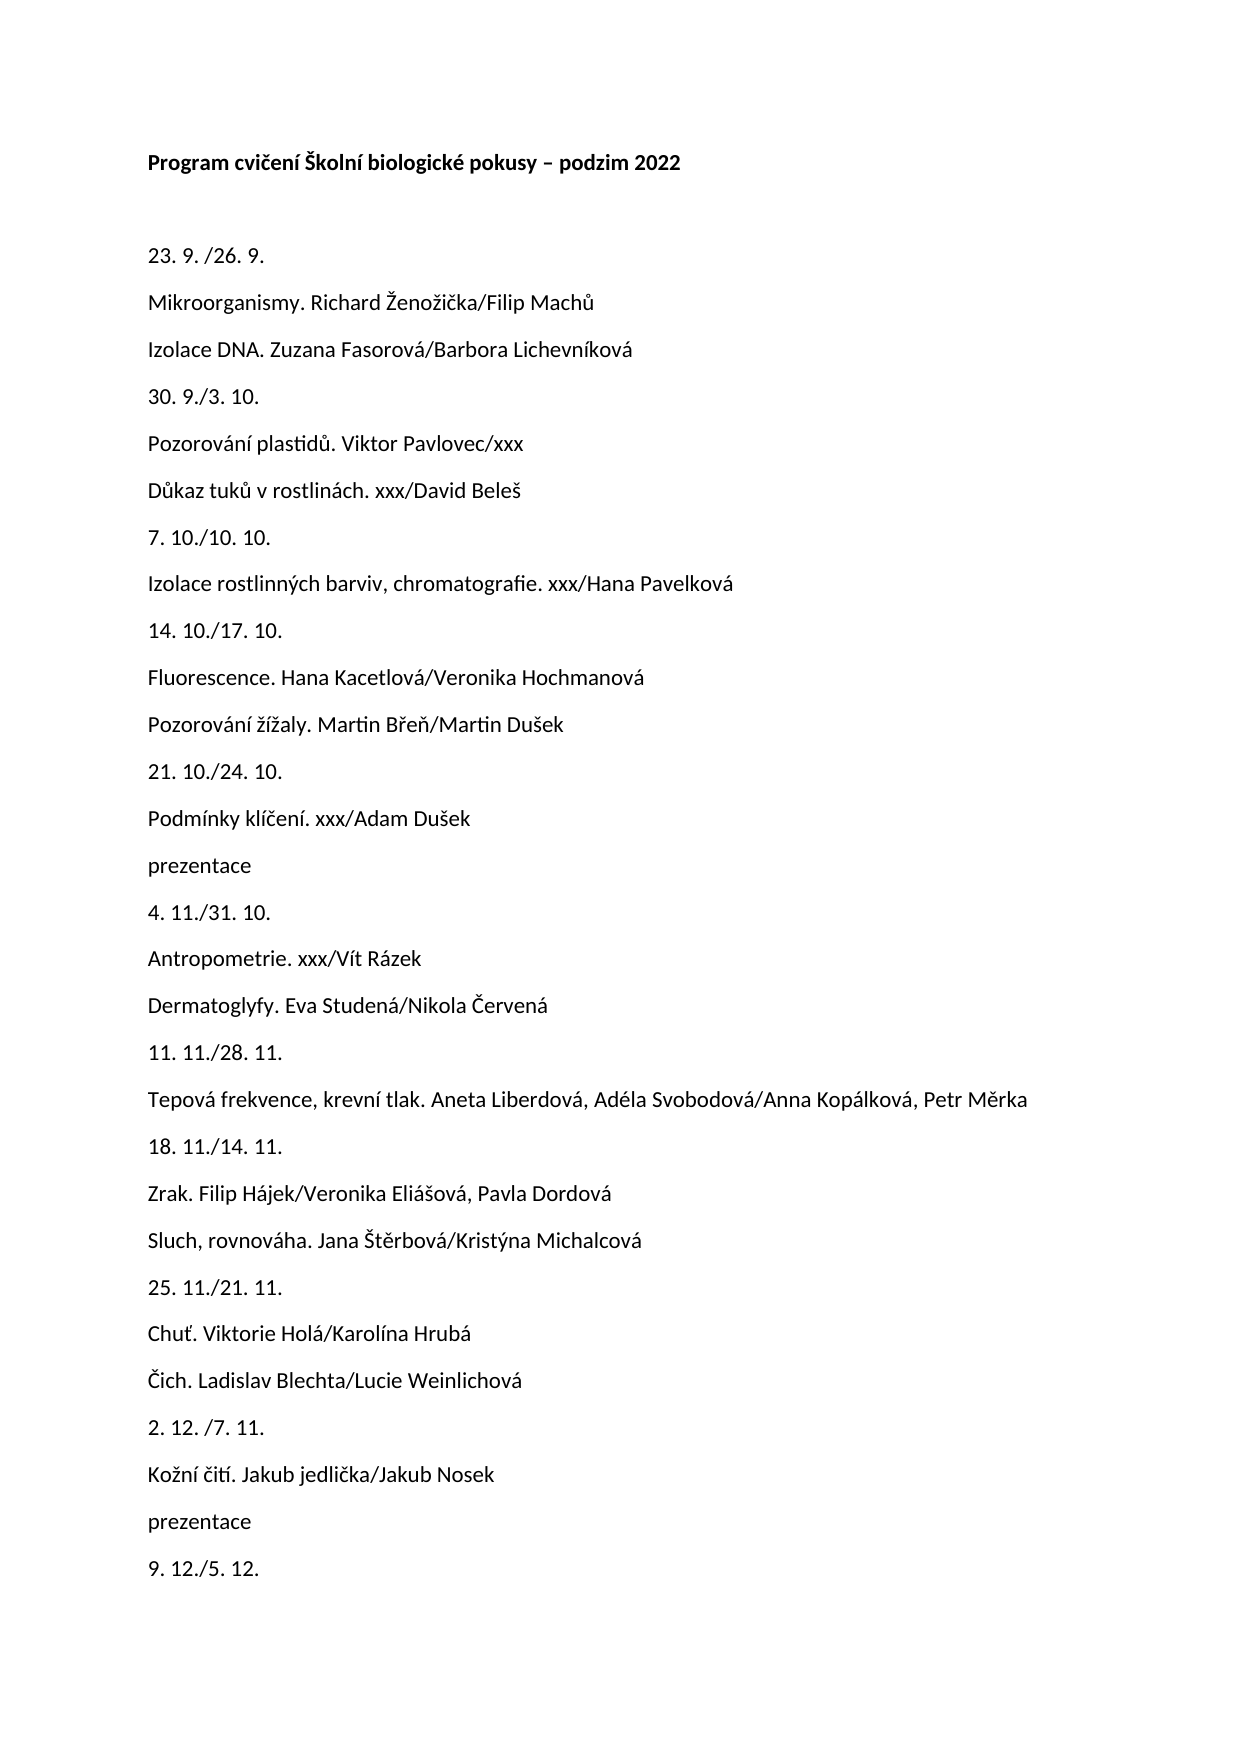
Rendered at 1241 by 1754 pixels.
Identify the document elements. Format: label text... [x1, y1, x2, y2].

text Zrak. Filip Hájek/Veronika Eliášová, Pavla Dordová [148, 1179, 1093, 1207]
text 9. 12./5. 12. [148, 1554, 1093, 1582]
text 14. 10./17. 10. [148, 616, 1093, 644]
text Fluorescence. Hana Kacetlová/Veronika Hochmanová [148, 663, 1093, 691]
text Důkaz tuků v rostlinách. xxx/David Beleš [148, 476, 1093, 504]
text 25. 11./21. 11. [148, 1273, 1093, 1301]
text Izolace DNA. Zuzana Fasorová/Barbora Lichevníková [148, 335, 1093, 363]
text 30. 9./3. 10. [148, 382, 1093, 410]
text Pozorování žížaly. Martin Břeň/Martin Dušek [148, 710, 1093, 738]
text 7. 10./10. 10. [148, 523, 1093, 551]
text 23. 9. /26. 9. [148, 241, 1093, 269]
text 4. 11./31. 10. [148, 898, 1093, 926]
text Izolace rostlinných barviv, chromatografie. xxx/Hana Pavelková [148, 569, 1093, 597]
text Čich. Ladislav Blechta/Lucie Weinlichová [148, 1366, 1093, 1394]
text 11. 11./28. 11. [148, 1038, 1093, 1066]
text Antropometrie. xxx/Vít Rázek [148, 944, 1093, 972]
text Program cvičení Školní biologické pokusy – podzim 2022 [148, 148, 1093, 176]
text Podmínky klíčení. xxx/Adam Dušek [148, 804, 1093, 832]
text Tepová frekvence, krevní tlak. Aneta Liberdová, Adéla Svobodová/Anna Kopálková, Petr Měrka [148, 1085, 1093, 1113]
text Kožní čití. Jakub jedlička/Jakub Nosek [148, 1460, 1093, 1488]
text 18. 11./14. 11. [148, 1132, 1093, 1160]
text prezentace [148, 851, 1093, 879]
text Dermatoglyfy. Eva Studená/Nikola Červená [148, 991, 1093, 1019]
text Mikroorganismy. Richard Ženožička/Filip Machů [148, 288, 1093, 316]
text prezentace [148, 1507, 1093, 1535]
text Sluch, rovnováha. Jana Štěrbová/Kristýna Michalcová [148, 1226, 1093, 1254]
text Chuť. Viktorie Holá/Karolína Hrubá [148, 1319, 1093, 1347]
text Pozorování plastidů. Viktor Pavlovec/xxx [148, 429, 1093, 457]
text 21. 10./24. 10. [148, 757, 1093, 785]
text 2. 12. /7. 11. [148, 1413, 1093, 1441]
